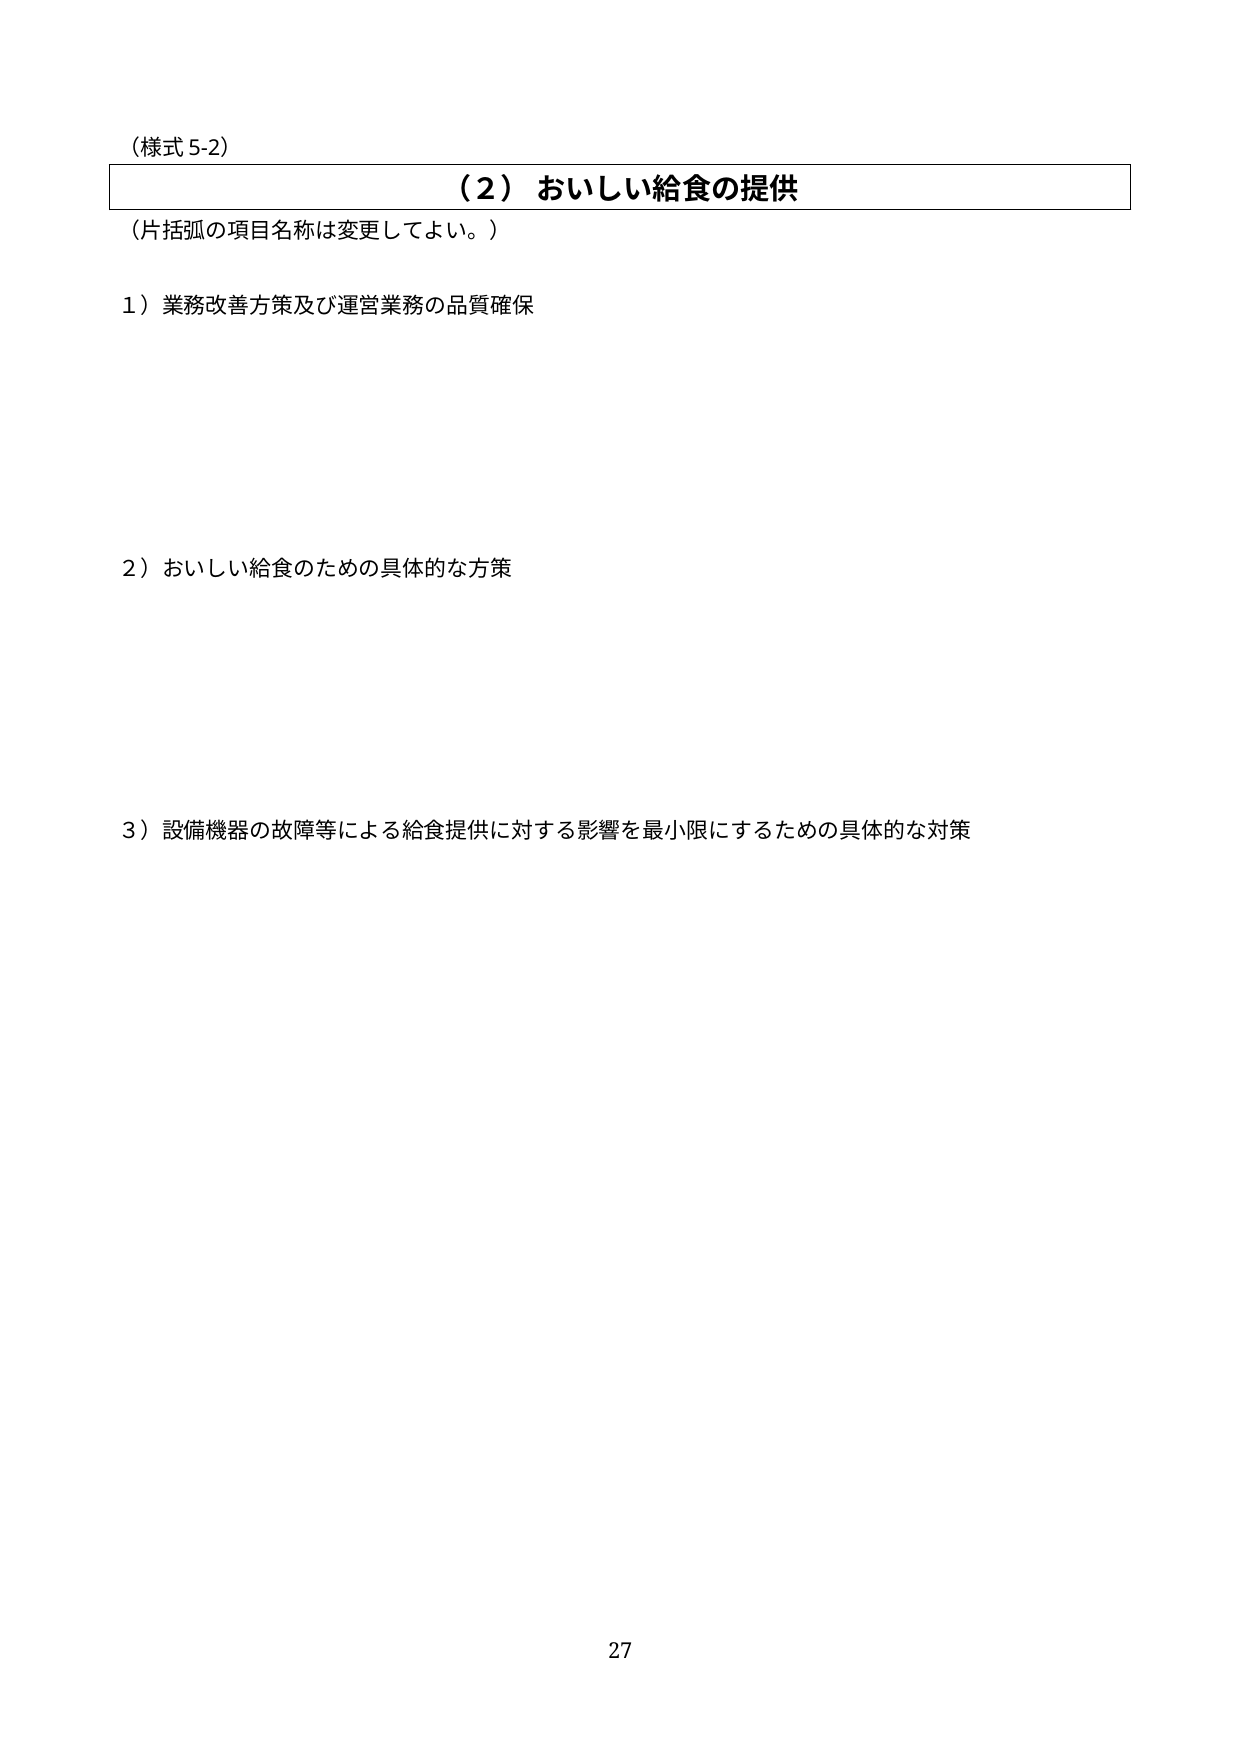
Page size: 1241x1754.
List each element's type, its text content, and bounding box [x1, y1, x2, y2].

text ３）設備機器の故障等による給食提供に対する影響を最小限にするための具体的な対策 [118, 810, 1122, 848]
text （片括弧の項目名称は変更してよい。） [118, 210, 1122, 248]
text （様式5-2） [118, 127, 1122, 164]
text ２）おいしい給食のための具体的な方策 [118, 548, 1122, 585]
text （２） おいしい給食の提供 [110, 165, 1130, 209]
text １）業務改善方策及び運営業務の品質確保 [118, 285, 1122, 323]
